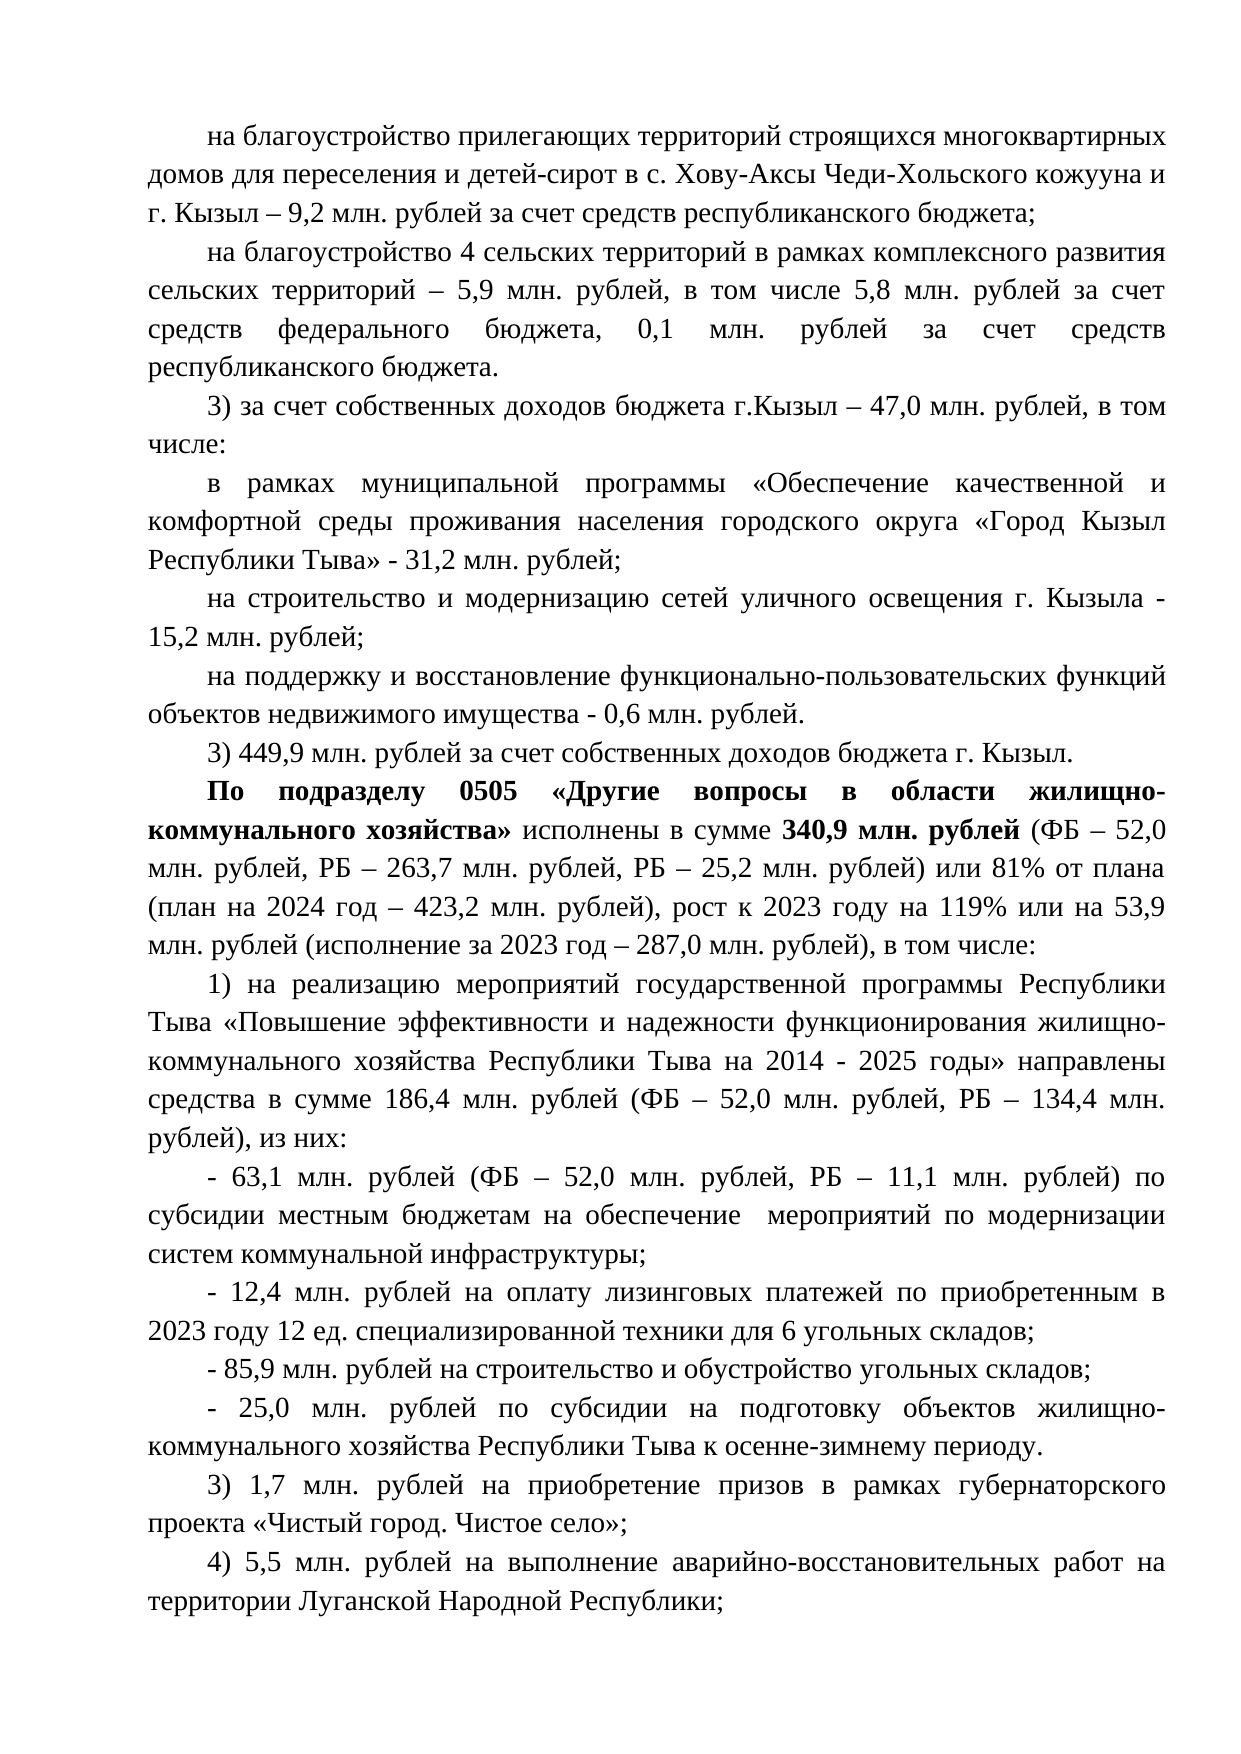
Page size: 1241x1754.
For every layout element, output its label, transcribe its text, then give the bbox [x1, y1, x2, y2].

list - 63,1 млн. рублей (ФБ – 52,0 млн. рублей, РБ – 11,1 млн. рублей) по субсидии местным бюджетам на обеспечение мероприятий по модернизации систем коммунальной инфраструктуры; [148, 1159, 1167, 1269]
list на поддержку и восстановление функционально-пользовательских функций объектов недвижимого имущества - 0,6 млн. рублей. [148, 658, 1167, 730]
list 3) за счет собственных доходов бюджета г.Кызыл – 47,0 млн. рублей, в том числе: [148, 388, 1167, 460]
list - 12,4 млн. рублей на оплату лизинговых платежей по приобретенным в 2023 году 12 ед. специализированной техники для 6 угольных складов; [148, 1274, 1167, 1346]
list на благоустройство прилегающих территорий строящихся многоквартирных домов для переселения и детей-сирот в с. Хову-Аксы Чеди-Хольского кожууна и г. Кызыл – 9,2 млн. рублей за счет средств республиканского бюджета; [148, 118, 1167, 229]
list 3) 449,9 млн. рублей за счет собственных доходов бюджета г. Кызыл. [148, 735, 1167, 768]
list 1) на реализацию мероприятий государственной программы Республики Тыва «Повышение эффективности и надежности функционирования жилищно-коммунального хозяйства Республики Тыва на 2014 - 2025 годы» направлены средства в сумме 186,4 млн. рублей (ФБ – 52,0 млн. рублей, РБ – 134,4 млн. рублей), из них: [148, 966, 1167, 1154]
list в рамках муниципальной программы «Обеспечение качественной и комфортной среды проживания населения городского округа «Город Кызыл Республики Тыва» - 31,2 млн. рублей; [148, 465, 1167, 576]
list на благоустройство 4 сельских территорий в рамках комплексного развития сельских территорий – 5,9 млн. рублей, в том числе 5,8 млн. рублей за счет средств федерального бюджета, 0,1 млн. рублей за счет средств республиканского бюджета. [148, 234, 1167, 383]
list - 25,0 млн. рублей по субсидии на подготовку объектов жилищно-коммунального хозяйства Республики Тыва к осенне-зимнему периоду. [148, 1390, 1167, 1462]
list 3) 1,7 млн. рублей на приобретение призов в рамках губернаторского проекта «Чистый город. Чистое село»; [148, 1467, 1167, 1539]
list на строительство и модернизацию сетей уличного освещения г. Кызыла - 15,2 млн. рублей; [148, 581, 1167, 653]
list По подразделу 0505 «Другие вопросы в области жилищно-коммунального хозяйства» исполнены в сумме 340,9 млн. рублей (ФБ – 52,0 млн. рублей, РБ – 263,7 млн. рублей, РБ – 25,2 млн. рублей) или 81% от плана (план на 2024 год – 423,2 млн. рублей), рост к 2023 году на 119% или на 53,9 млн. рублей (исполнение за 2023 год – 287,0 млн. рублей), в том числе: [148, 773, 1167, 961]
list - 85,9 млн. рублей на строительство и обустройство угольных складов; [148, 1351, 1167, 1385]
list 4) 5,5 млн. рублей на выполнение аварийно-восстановительных работ на территории Луганской Народной Республики; [148, 1544, 1167, 1616]
